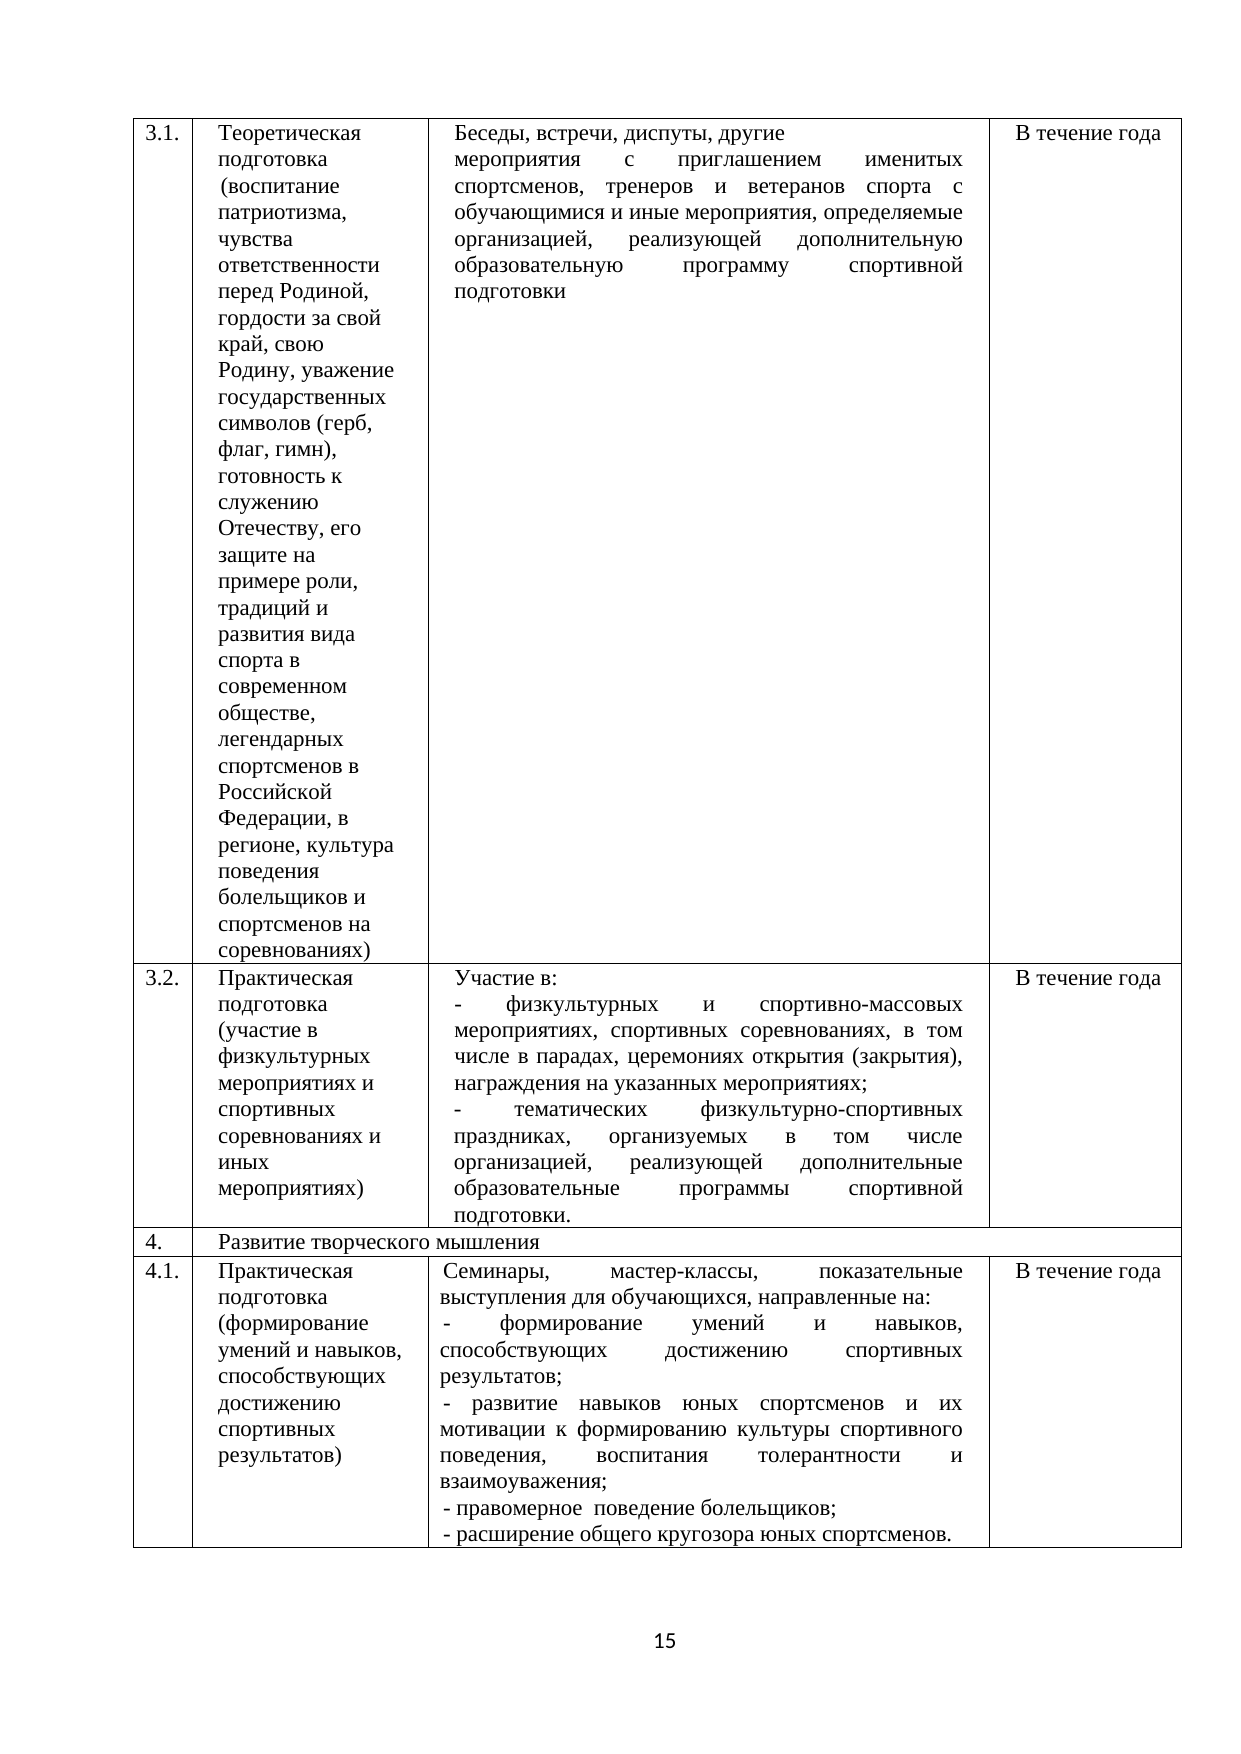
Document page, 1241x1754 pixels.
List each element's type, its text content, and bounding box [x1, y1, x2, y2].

table_cell Участие в: - физкультурных и спортивно-массовых мероприятиях, спортивных соревнованиях, в том числе в парадах, церемониях открытия (закрытия), награждения на указанных мероприятиях; - тематических физкультурно-спортивных праздниках, организуемых в том числе организацией, реализующей дополнительные образовательные программы спортивной подготовки. [429, 964, 989, 1227]
table_cell 3.1. [134, 119, 192, 962]
table_cell Развитие творческого мышления [193, 1228, 1181, 1256]
table_cell В течение года [990, 119, 1181, 962]
table_cell В течение года [990, 964, 1181, 1227]
table_cell Практическая подготовка (формирование умений и навыков, способствующих достижению спортивных результатов) [193, 1257, 428, 1547]
table_cell 4. [134, 1228, 192, 1256]
table_cell Беседы, встречи, диспуты, другие мероприятия с приглашением именитых спортсменов, тренеров и ветеранов спорта с обучающимися и иные мероприятия, определяемые организацией, реализующей дополнительную образовательную программу спортивной подготовки [429, 119, 989, 962]
table_cell В течение года [990, 1257, 1181, 1547]
table_cell 4.1. [134, 1257, 192, 1547]
table_cell 3.2. [134, 964, 192, 1227]
table_cell Теоретическая подготовка (воспитание патриотизма, чувства ответственности перед Родиной, гордости за свой край, свою Родину, уважение государственных символов (герб, флаг, гимн), готовность к служению Отечеству, его защите на примере роли, традиций и развития вида спорта в современном обществе, легендарных спортсменов в Российской Федерации, в регионе, культура поведения болельщиков и спортсменов на соревнованиях) [193, 119, 428, 962]
table_cell Практическая подготовка (участие в физкультурных мероприятиях и спортивных соревнованиях и иных мероприятиях) [193, 964, 428, 1227]
table_cell Семинары, мастер-классы, показательные выступления для обучающихся, направленные на: - формирование умений и навыков, способствующих достижению спортивных результатов; - развитие навыков юных спортсменов и их мотивации к формированию культуры спортивного поведения, воспитания толерантности и взаимоуважения; - правомерное поведение болельщиков; - расширение общего кругозора юных спортсменов. [429, 1257, 989, 1547]
